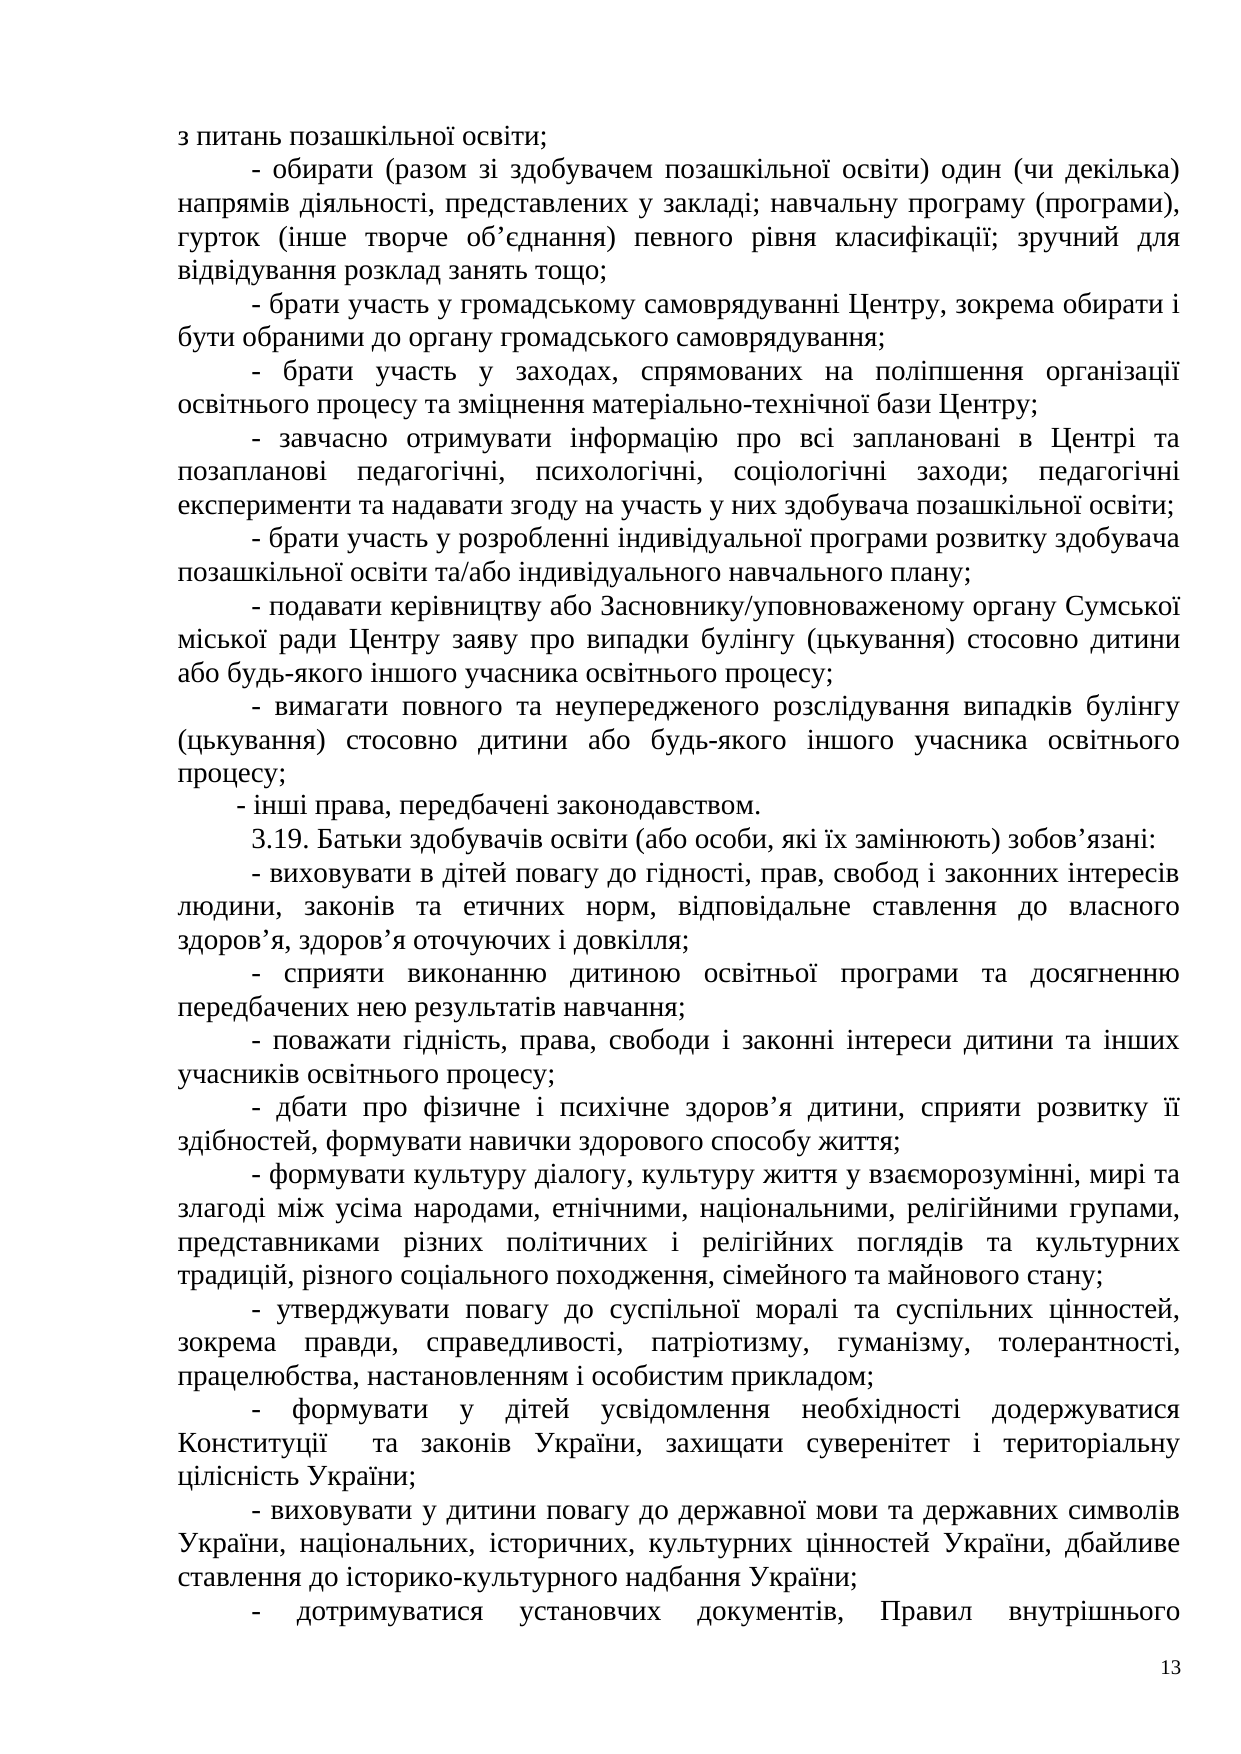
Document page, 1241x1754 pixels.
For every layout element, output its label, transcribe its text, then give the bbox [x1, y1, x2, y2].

text - брати участь у розробленні індивідуальної програми розвитку здобувача позашкільної освіти та/або індивідуального навчального плану; [177, 521, 1181, 588]
text 3.19. Батьки здобувачів освіти (або особи, які їх замінюють) зобов’язані: [177, 821, 1181, 855]
text - виховувати в дітей повагу до гідності, прав, свобод і законних інтересів людини, законів та етичних норм, відповідальне ставлення до власного здоров’я, здоров’я оточуючих і довкілля; [177, 855, 1181, 955]
text - сприяти виконанню дитиною освітньої програми та досягненню передбачених нею результатів навчання; [177, 955, 1181, 1022]
text - формувати у дітей усвідомлення необхідності додержуватися Конституції та законів України, захищати суверенітет і територіальну цілісність України; [177, 1391, 1181, 1492]
text - брати участь у заходах, спрямованих на поліпшення організації освітнього процесу та зміцнення матеріально-технічної бази Центру; [177, 353, 1181, 420]
text - виховувати у дитини повагу до державної мови та державних символів України, національних, історичних, культурних цінностей України, дбайливе ставлення до історико-культурного надбання України; [177, 1492, 1181, 1593]
text - брати участь у громадському самоврядуванні Центру, зокрема обирати і бути обраними до органу громадського самоврядування; [177, 286, 1181, 353]
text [177, 1593, 1181, 1626]
text - обирати (разом зі здобувачем позашкільної освіти) один (чи декілька) напрямів діяльності, представлених у закладі; навчальну програму (програми), гурток (інше творче об’єднання) певного рівня класифікації; зручний для відвідування розклад занять тощо; [177, 152, 1181, 286]
text - формувати культуру діалогу, культуру життя у взаєморозумінні, мирі та злагоді між усіма народами, етнічними, національними, релігійними групами, представниками різних політичних і релігійних поглядів та культурних традицій, різного соціального походження, сімейного та майнового стану; [177, 1157, 1181, 1291]
text - подавати керівництву або Засновнику/уповноваженому органу Сумської міської ради Центру заяву про випадки булінгу (цькування) стосовно дитини або будь-якого іншого учасника освітнього процесу; [177, 588, 1181, 688]
text - вимагати повного та неупередженого розслідування випадків булінгу (цькування) стосовно дитини або будь-якого іншого учасника освітнього процесу; [177, 688, 1181, 789]
text - утверджувати повагу до суспільної моралі та суспільних цінностей, зокрема правди, справедливості, патріотизму, гуманізму, толерантності, працелюбства, настановленням і особистим прикладом; [177, 1291, 1181, 1391]
text - інші права, передбачені законодавством. [177, 789, 1181, 821]
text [177, 118, 1181, 152]
text - завчасно отримувати інформацію про всі заплановані в Центрі та позапланові педагогічні, психологічні, соціологічні заходи; педагогічні експерименти та надавати згоду на участь у них здобувача позашкільної освіти; [177, 420, 1181, 521]
text - дбати про фізичне і психічне здоров’я дитини, сприяти розвитку її здібностей, формувати навички здорового способу життя; [177, 1089, 1181, 1157]
text - поважати гідність, права, свободи і законні інтереси дитини та інших учасників освітнього процесу; [177, 1022, 1181, 1089]
